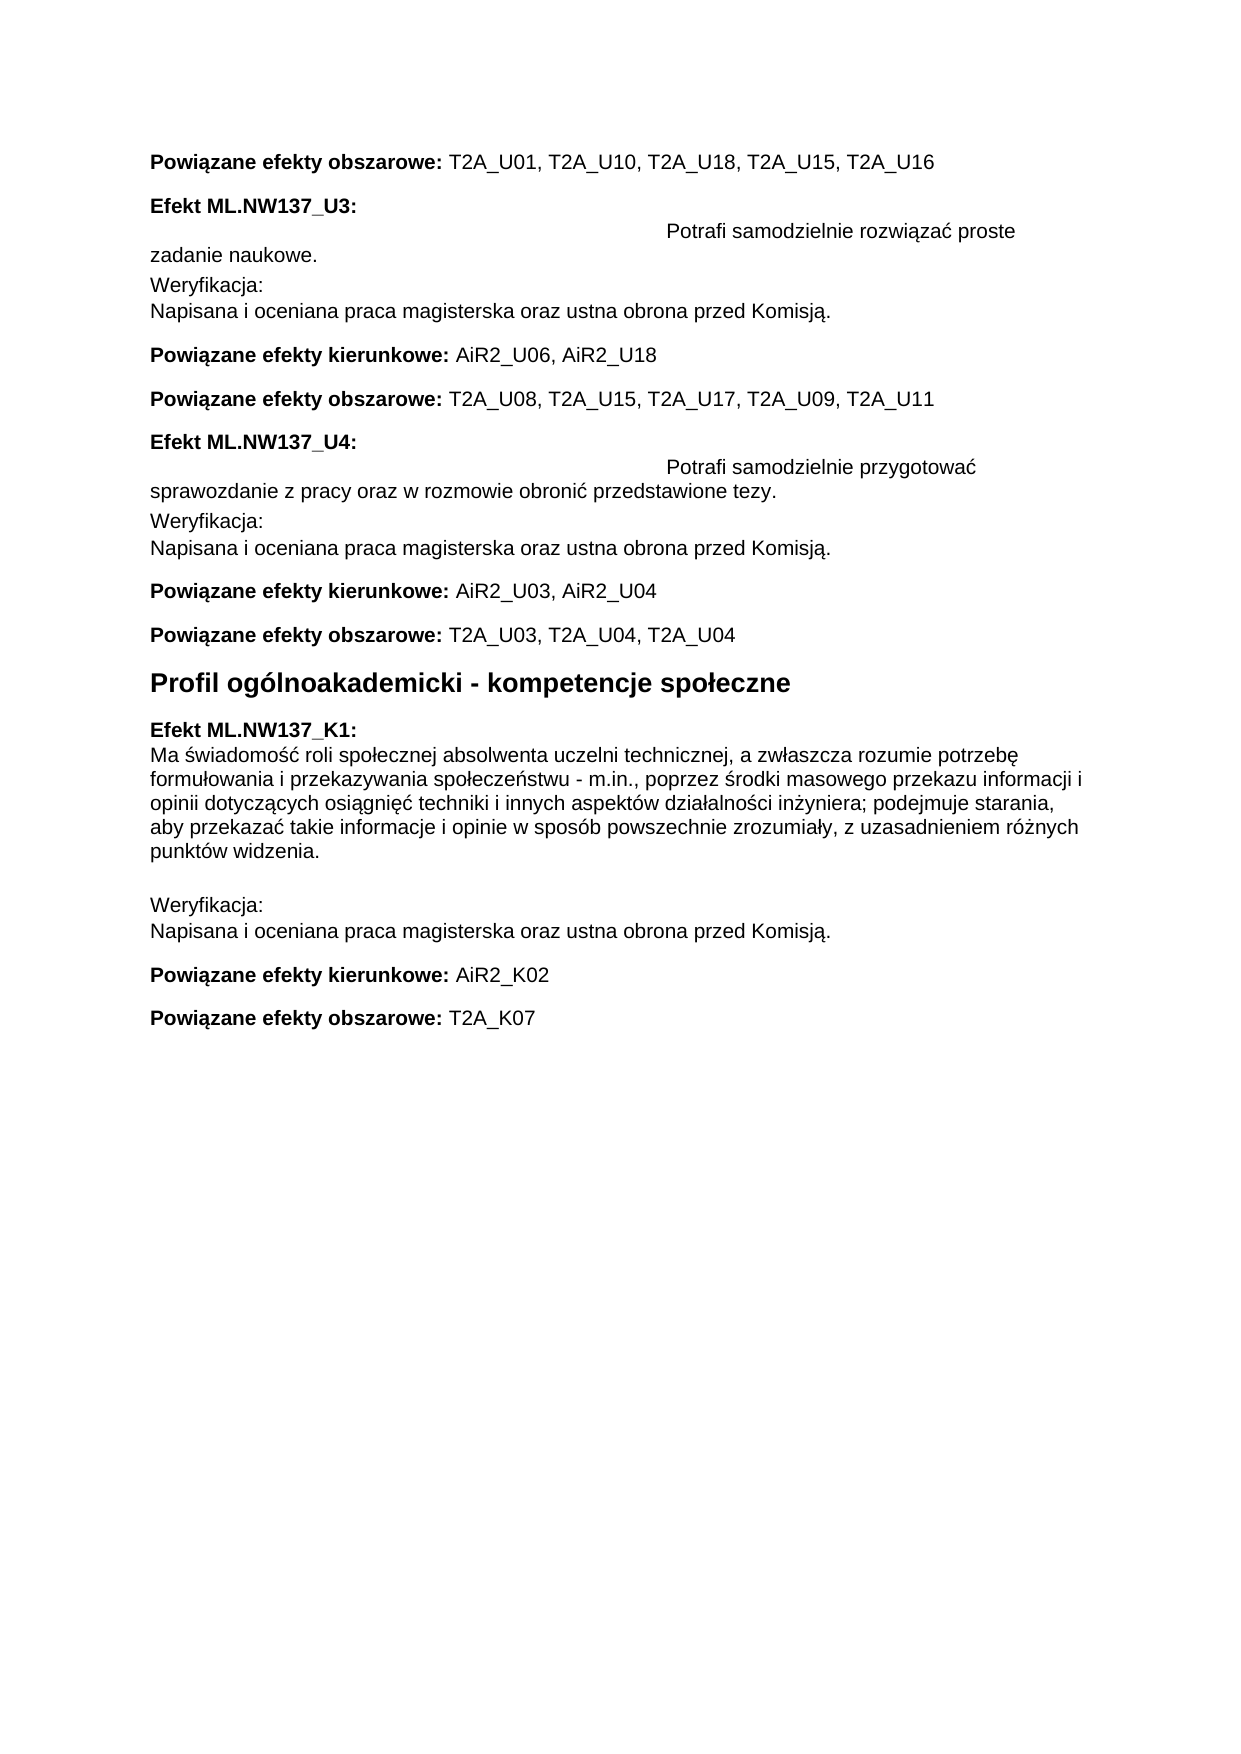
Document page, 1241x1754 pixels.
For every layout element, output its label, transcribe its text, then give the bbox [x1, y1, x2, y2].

text Napisana i oceniana praca magisterska oraz ustna obrona przed Komisją. [150, 535, 1090, 559]
text Powiązane efekty obszarowe: T2A_U03, T2A_U04, T2A_U04 [150, 623, 1090, 647]
text Powiązane efekty kierunkowe: AiR2_K02 [150, 962, 1090, 986]
text Weryfikacja: [150, 509, 1090, 533]
text Weryfikacja: [150, 273, 1090, 297]
text Potrafi samodzielnie rozwiązać proste zadanie naukowe. [150, 219, 1090, 267]
text Potrafi samodzielnie przygotować sprawozdanie z pracy oraz w rozmowie obronić przedstawione tezy. [150, 455, 1090, 503]
text Efekt ML.NW137_K1: [150, 718, 1090, 742]
text Efekt ML.NW137_U4: [150, 430, 1090, 454]
text Powiązane efekty obszarowe: T2A_U01, T2A_U10, T2A_U18, T2A_U15, T2A_U16 [150, 150, 1090, 174]
text Powiązane efekty obszarowe: T2A_U08, T2A_U15, T2A_U17, T2A_U09, T2A_U11 [150, 386, 1090, 410]
text Efekt ML.NW137_U3: [150, 194, 1090, 218]
text Powiązane efekty kierunkowe: AiR2_U06, AiR2_U18 [150, 343, 1090, 367]
subtitle Profil ogólnoakademicki - kompetencje społeczne [150, 667, 1090, 698]
text Powiązane efekty kierunkowe: AiR2_U03, AiR2_U04 [150, 579, 1090, 603]
text Napisana i oceniana praca magisterska oraz ustna obrona przed Komisją. [150, 299, 1090, 323]
text Ma świadomość roli społecznej absolwenta uczelni technicznej, a zwłaszcza rozumie potrzebę formułowania i przekazywania społeczeństwu - m.in., poprzez środki masowego przekazu informacji i opinii dotyczących osiągnięć techniki i innych aspektów działalności inżyniera; podejmuje starania, aby przekazać takie informacje i opinie w sposób powszechnie zrozumiały, z uzasadnieniem różnych punktów widzenia. [150, 743, 1090, 886]
text Napisana i oceniana praca magisterska oraz ustna obrona przed Komisją. [150, 919, 1090, 943]
text Weryfikacja: [150, 893, 1090, 917]
text Powiązane efekty obszarowe: T2A_K07 [150, 1006, 1090, 1030]
